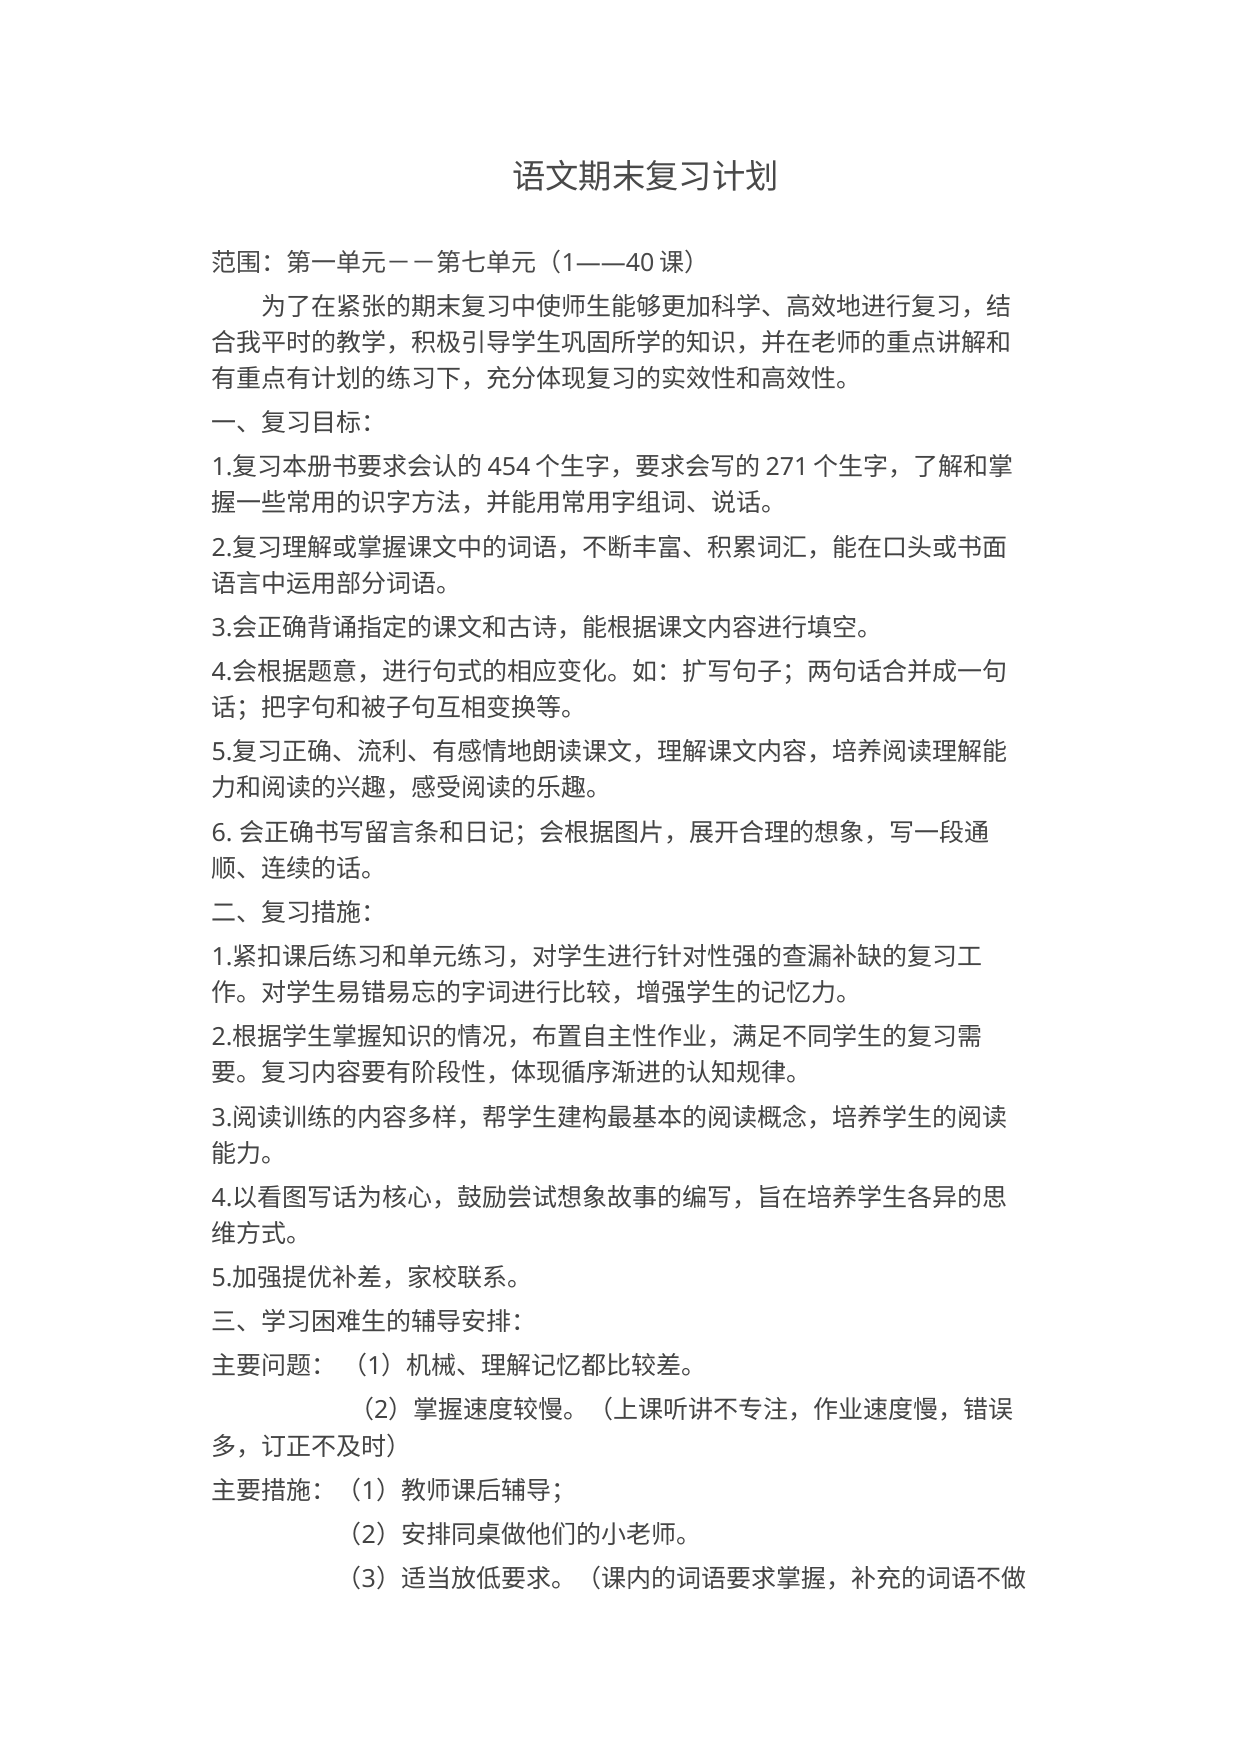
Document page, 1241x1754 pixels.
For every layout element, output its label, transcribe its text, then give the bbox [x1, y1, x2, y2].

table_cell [211, 242, 1029, 1594]
table_header 语文期末复习计划 [211, 150, 1029, 242]
